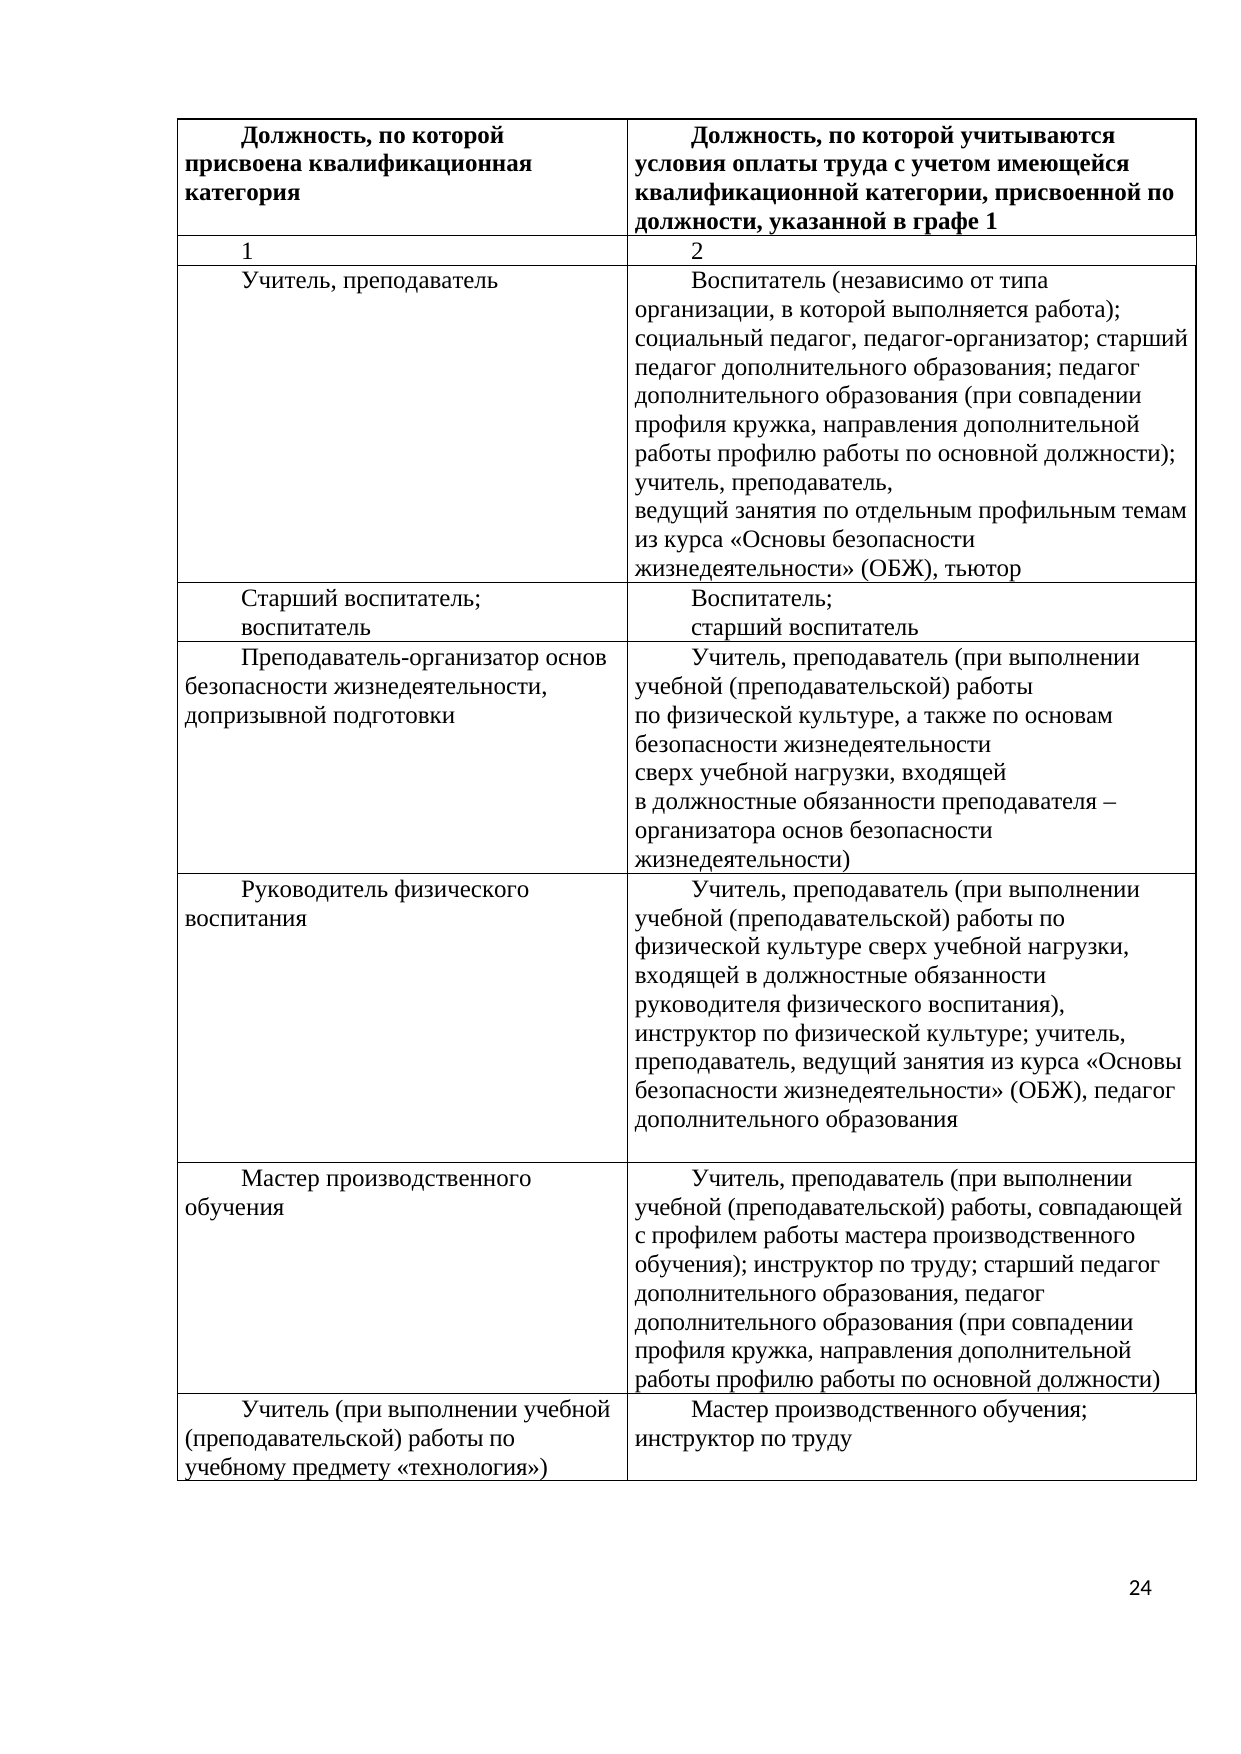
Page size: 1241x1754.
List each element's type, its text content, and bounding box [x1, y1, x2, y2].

table_cell Учитель, преподаватель [178, 266, 627, 582]
table_cell Учитель, преподаватель (при выполнении учебной (преподавательской) работы по физической культуре сверх учебной нагрузки, входящей в должностные обязанности руководителя физического воспитания), инструктор по физической культуре; учитель, преподаватель, ведущий занятия из курса «Основы безопасности жизнедеятельности» (ОБЖ), педагог дополнительного образования [628, 874, 1195, 1161]
table_cell Мастер производственного обучения; инструктор по труду [628, 1394, 1196, 1480]
table_header Должность, по которой учитываются условия оплаты труда с учетом имеющейся квалификационной категории, присвоенной по должности, указанной в графе 1 [628, 120, 1195, 235]
table_cell Преподаватель-организатор основ безопасности жизнедеятельности, допризывной подготовки [178, 642, 627, 872]
table_cell 1 [178, 236, 627, 264]
table_cell Мастер производственного обучения [178, 1163, 627, 1393]
table_cell Старший воспитатель; воспитатель [178, 583, 627, 641]
table_cell 2 [628, 236, 1196, 264]
table_cell Руководитель физического воспитания [178, 874, 627, 1161]
table_cell Учитель, преподаватель (при выполнении учебной (преподавательской) работы по физической культуре, а также по основам безопасности жизнедеятельности сверх учебной нагрузки, входящей в должностные обязанности преподавателя – организатора основ безопасности жизнедеятельности) [628, 642, 1195, 872]
table_cell Учитель, преподаватель (при выполнении учебной (преподавательской) работы, совпадающей с профилем работы мастера производственного обучения); инструктор по труду; старший педагог дополнительного образования, педагог дополнительного образования (при совпадении профиля кружка, направления дополнительной работы профилю работы по основной должности) [628, 1163, 1195, 1393]
table_cell Учитель (при выполнении учебной (преподавательской) работы по учебному предмету «технология») [178, 1394, 627, 1480]
table_cell Воспитатель; старший воспитатель [628, 583, 1195, 641]
table_header Должность, по которой присвоена квалификационная категория [178, 120, 627, 235]
table_cell Воспитатель (независимо от типа организации, в которой выполняется работа); социальный педагог, педагог-организатор; старший педагог дополнительного образования; педагог дополнительного образования (при совпадении профиля кружка, направления дополнительной работы профилю работы по основной должности); учитель, преподаватель, ведущий занятия по отдельным профильным темам из курса «Основы безопасности жизнедеятельности» (ОБЖ), тьютор [628, 266, 1195, 582]
